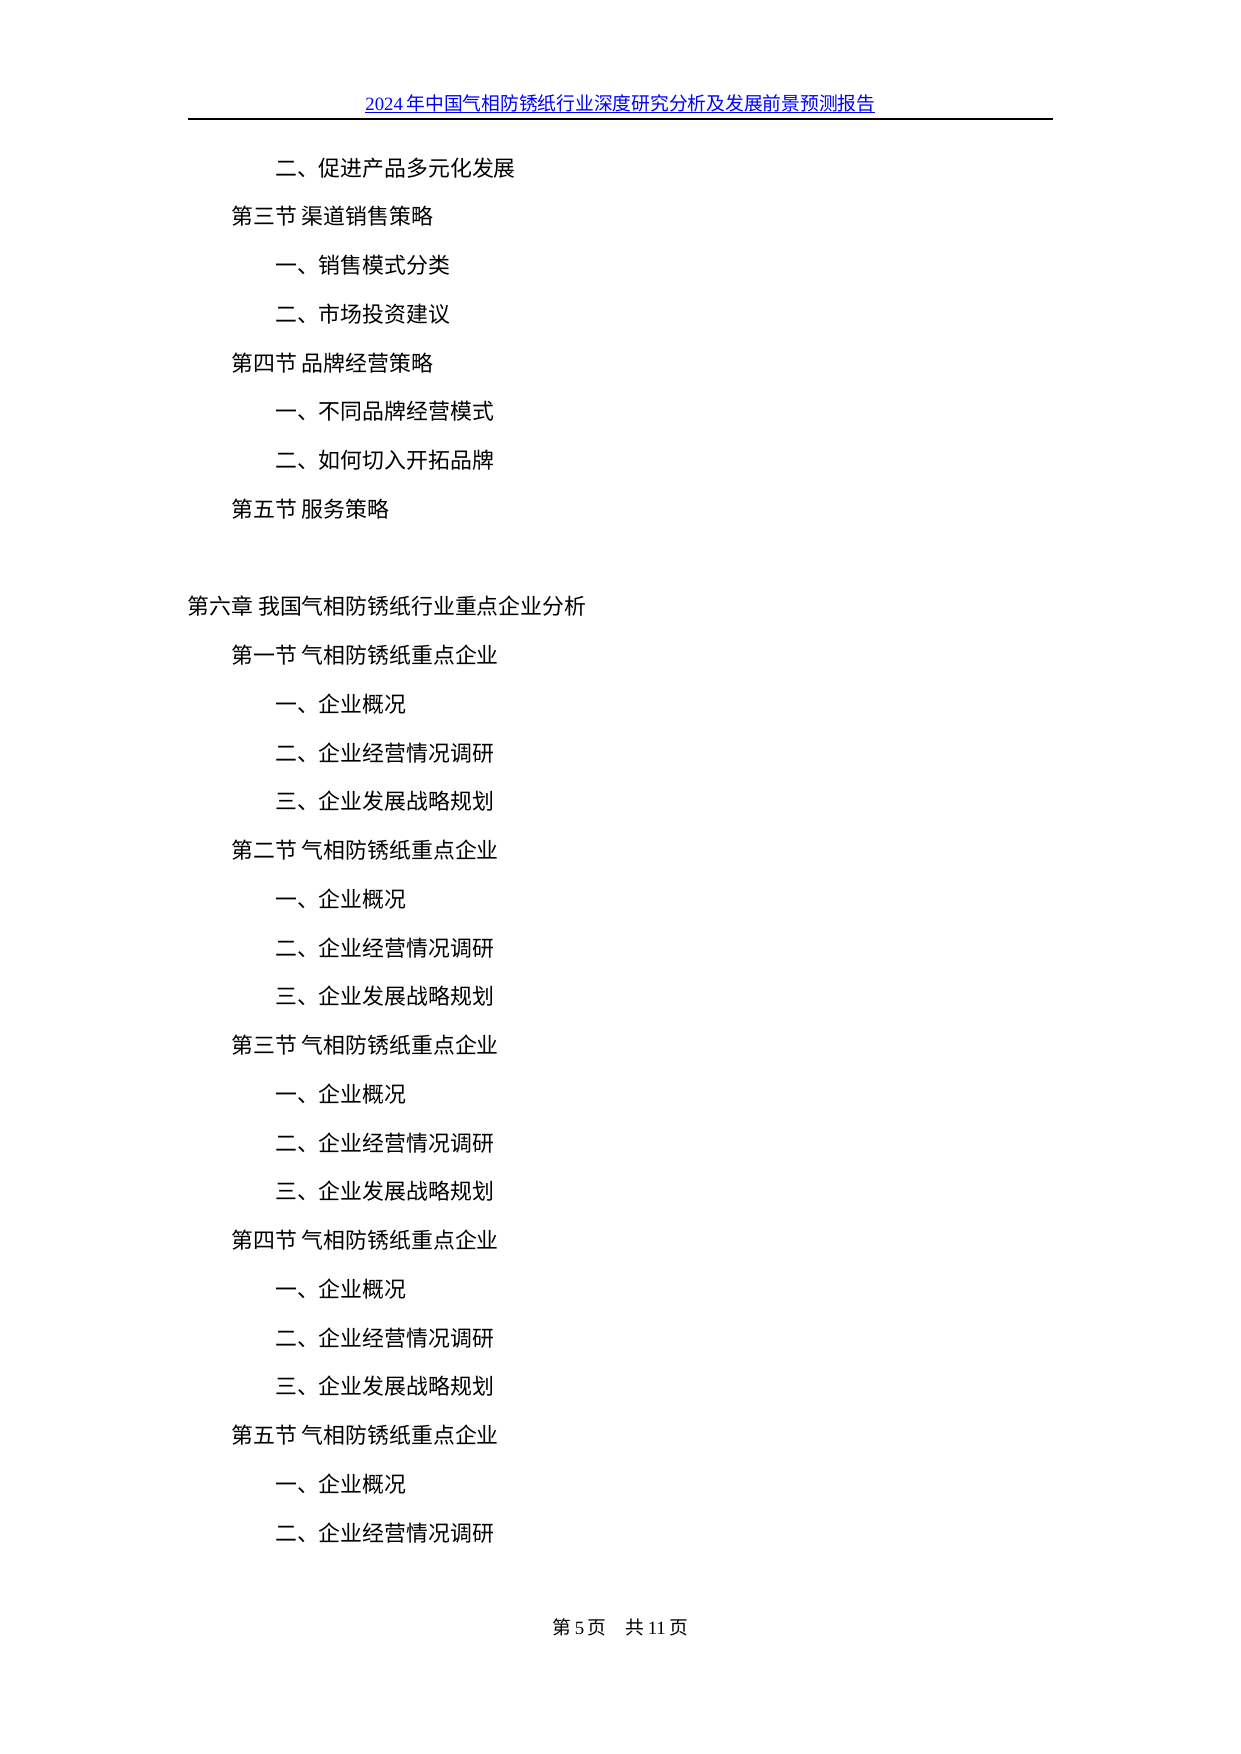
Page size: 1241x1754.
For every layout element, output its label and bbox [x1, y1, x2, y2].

text [187, 150, 1053, 1548]
